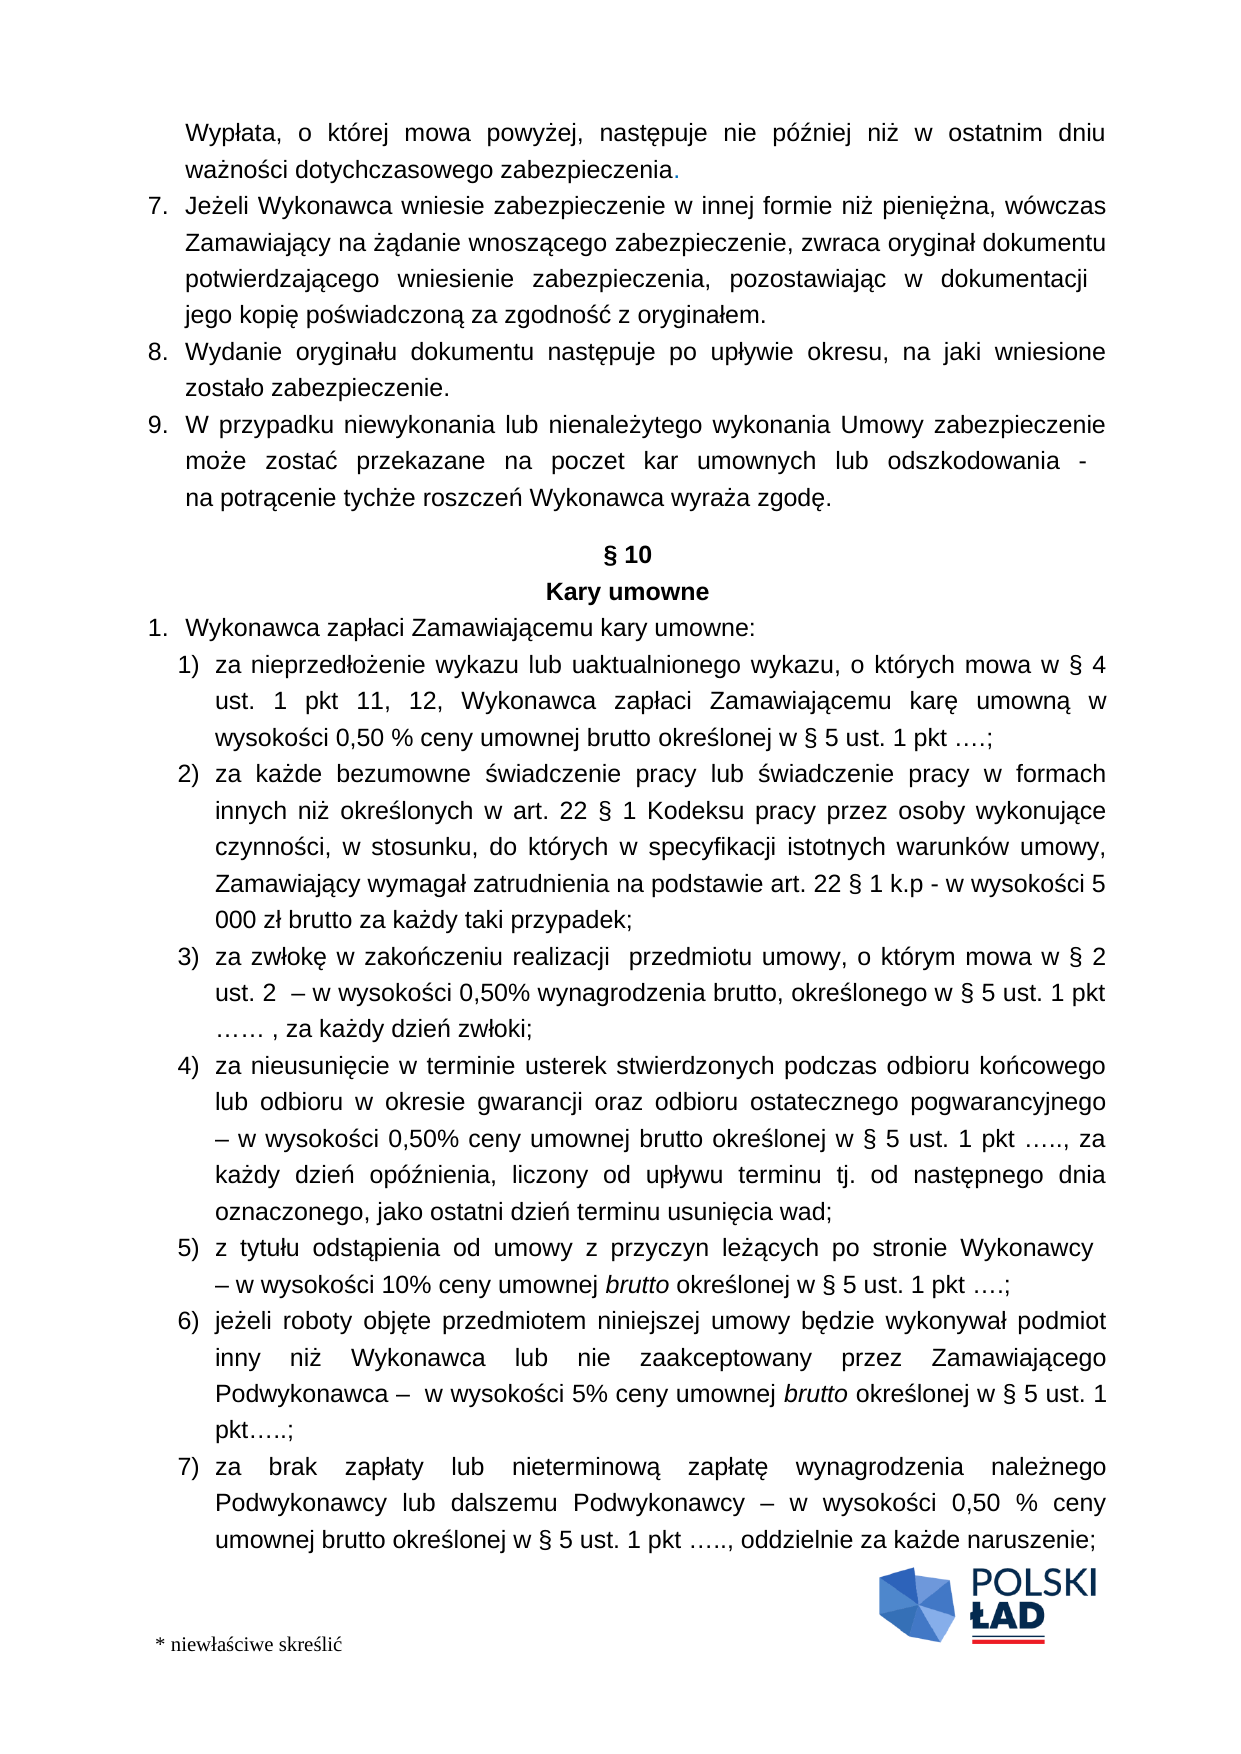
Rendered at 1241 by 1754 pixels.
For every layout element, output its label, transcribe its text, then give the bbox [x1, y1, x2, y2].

text § 10 [148, 541, 1107, 569]
list Jeżeli Wykonawca wniesie zabezpieczenie w innej formie niż pieniężna, wówczas Zamawiający na żądanie wnoszącego zabezpieczenie, zwraca oryginał dokumentu potwierdzającego wniesienie zabezpieczenia, pozostawiając w dokumentacji jego kopię poświadczoną za zgodność z oryginałem. [148, 191, 1107, 329]
list Wydanie oryginału dokumentu następuje po upływie okresu, na jaki wniesione zostało zabezpieczenie. [148, 337, 1107, 402]
text Wypłata, o której mowa powyżej, następuje nie później niż w ostatnim dniu ważności dotychczasowego zabezpieczenia. [185, 118, 1107, 183]
list W przypadku niewykonania lub nienależytego wykonania Umowy zabezpieczenie może zostać przekazane na poczet kar umownych lub odszkodowania - na potrącenie tychże roszczeń Wykonawca wyraża zgodę. [148, 410, 1107, 512]
list za zwłokę w zakończeniu realizacji przedmiotu umowy, o którym mowa w § 2 ust. 2 – w wysokości 0,50% wynagrodzenia brutto, określonego w § 5 ust. 1 pkt …… , za każdy dzień zwłoki; [177, 942, 1107, 1043]
list jeżeli roboty objęte przedmiotem niniejszej umowy będzie wykonywał podmiot inny niż Wykonawca lub nie zaakceptowany przez Zamawiającego Podwykonawca – w wysokości 5% ceny umownej brutto określonej w § 5 ust. 1 pkt…..; [177, 1306, 1107, 1444]
list za brak zapłaty lub nieterminową zapłatę wynagrodzenia należnego Podwykonawcy lub dalszemu Podwykonawcy – w wysokości 0,50 % ceny umownej brutto określonej w § 5 ust. 1 pkt ….., oddzielnie za każde naruszenie; [177, 1452, 1107, 1554]
list Wykonawca zapłaci Zamawiającemu kary umowne: [148, 613, 1107, 642]
list za każde bezumowne świadczenie pracy lub świadczenie pracy w formach innych niż określonych w art. 22 § 1 Kodeksu pracy przez osoby wykonujące czynności, w stosunku, do których w specyfikacji istotnych warunków umowy, Zamawiający wymagał zatrudnienia na podstawie art. 22 § 1 k.p - w wysokości 5 000 zł brutto za każdy taki przypadek; [177, 759, 1107, 934]
list z tytułu odstąpienia od umowy z przyczyn leżących po stronie Wykonawcy – w wysokości 10% ceny umownej brutto określonej w § 5 ust. 1 pkt ….; [177, 1233, 1107, 1298]
picture [873, 1562, 1108, 1652]
text Kary umowne [148, 577, 1107, 606]
list za nieprzedłożenie wykazu lub uaktualnionego wykazu, o których mowa w § 4 ust. 1 pkt 11, 12, Wykonawca zapłaci Zamawiającemu karę umowną w wysokości 0,50 % ceny umownej brutto określonej w § 5 ust. 1 pkt ….; [177, 650, 1107, 752]
list za nieusunięcie w terminie usterek stwierdzonych podczas odbioru końcowego lub odbioru w okresie gwarancji oraz odbioru ostatecznego pogwarancyjnego – w wysokości 0,50% ceny umownej brutto określonej w § 5 ust. 1 pkt ….., za każdy dzień opóźnienia, liczony od upływu terminu tj. od następnego dnia oznaczonego, jako ostatni dzień terminu usunięcia wad; [177, 1051, 1107, 1226]
